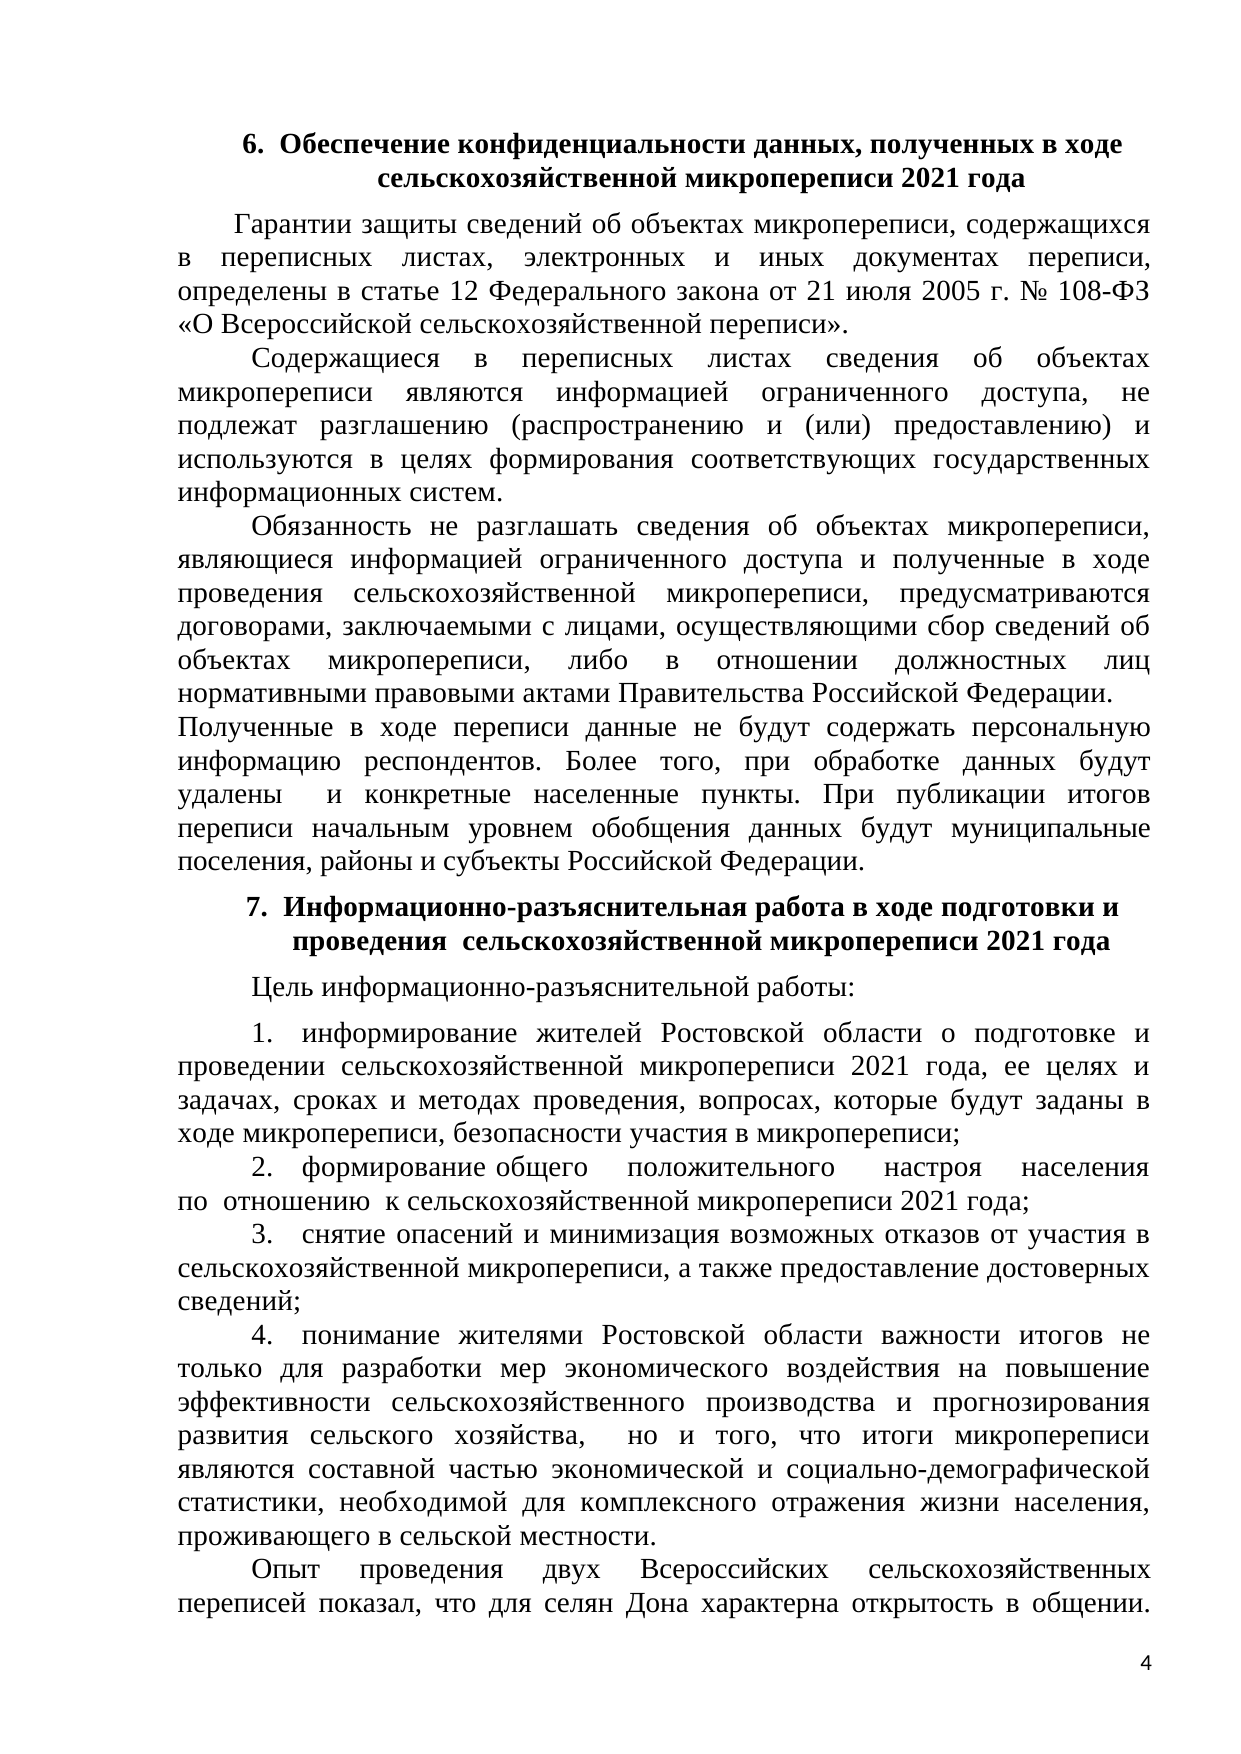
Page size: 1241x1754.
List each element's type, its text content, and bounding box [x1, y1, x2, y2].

list снятие опасений и минимизация возможных отказов от участия в сельскохозяйственной микропереписи, а также предоставление достоверных сведений; [177, 1216, 1152, 1317]
subtitle Обеспечение конфиденциальности данных, полученных в ходе сельскохозяйственной микропереписи 2021 года [214, 126, 1152, 193]
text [177, 1552, 1152, 1619]
list понимание жителями Ростовской области важности итогов не только для разработки мер экономического воздействия на повышение эффективности сельскохозяйственного производства и прогнозирования развития сельского хозяйства, но и того, что итоги микропереписи являются составной частью экономической и социально-демографической статистики, необходимой для комплексного отражения жизни населения, проживающего в сельской местности. [177, 1317, 1152, 1552]
text Гарантии защиты сведений об объектах микропереписи, содержащихся в переписных листах, электронных и иных документах переписи, определены в статье 12 Федерального закона от 21 июля 2005 г. № 108-ФЗ «О Всероссийской сельскохозяйственной переписи». [177, 206, 1152, 340]
text Содержащиеся в переписных листах сведения об объектах микропереписи являются информацией ограниченного доступа, не подлежат разглашению (распространению и (или) предоставлению) и используются в целях формирования соответствующих государственных информационных систем. [177, 340, 1152, 508]
text Обязанность не разглашать сведения об объектах микропереписи, являющиеся информацией ограниченного доступа и полученные в ходе проведения сельскохозяйственной микропереписи, предусматриваются договорами, заключаемыми с лицами, осуществляющими сбор сведений об объектах микропереписи, либо в отношении должностных лиц нормативными правовыми актами Правительства Российской Федерации. [177, 508, 1152, 709]
list информирование жителей Ростовской области о подготовке и проведении сельскохозяйственной микропереписи 2021 года, ее целях и задачах, сроках и методах проведения, вопросах, которые будут заданы в ходе микропереписи, безопасности участия в микропереписи; [177, 1015, 1152, 1149]
subtitle Информационно-разъяснительная работа в ходе подготовки и проведения сельскохозяйственной микропереписи 2021 года [215, 889, 1152, 956]
text Полученные в ходе переписи данные не будут содержать персональную информацию респондентов. Более того, при обработке данных будут удалены и конкретные населенные пункты. При публикации итогов переписи начальным уровнем обобщения данных будут муниципальные поселения, районы и субъекты Российской Федерации. [177, 709, 1152, 877]
list формирование общего положительного настроя населения по отношению к сельскохозяйственной микропереписи 2021 года; [177, 1149, 1152, 1216]
text Цель информационно-разъяснительной работы: [177, 969, 1152, 1002]
